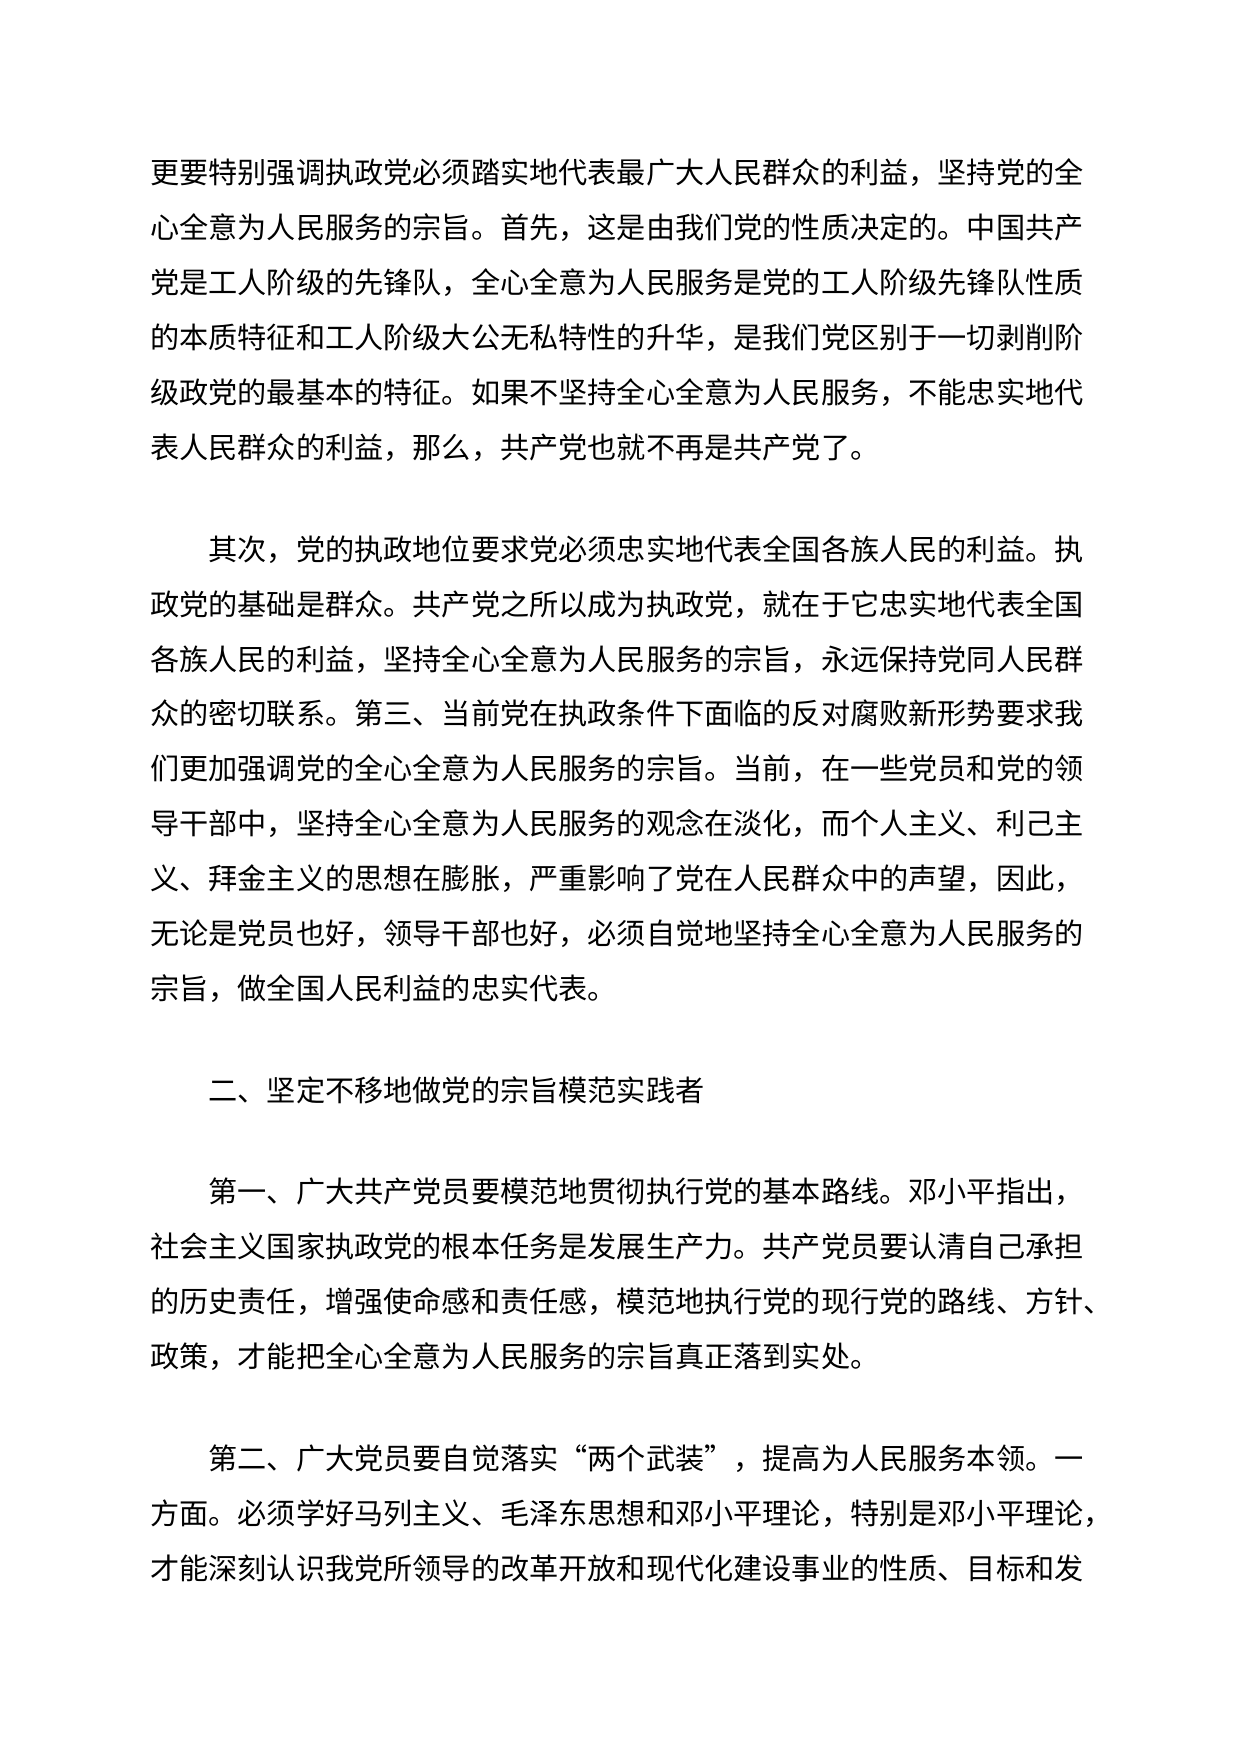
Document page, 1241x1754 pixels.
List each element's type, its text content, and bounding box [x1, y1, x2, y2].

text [150, 1435, 1090, 1587]
text 其次，党的执政地位要求党必须忠实地代表全国各族人民的利益。执政党的基础是群众。共产党之所以成为执政党，就在于它忠实地代表全国各族人民的利益，坚持全心全意为人民服务的宗旨，永远保持党同人民群众的密切联系。第三、当前党在执政条件下面临的反对腐败新形势要求我们更加强调党的全心全意为人民服务的宗旨。当前，在一些党员和党的领导干部中，坚持全心全意为人民服务的观念在淡化，而个人主义、利己主义、拜金主义的思想在膨胀，严重影响了党在人民群众中的声望，因此，无论是党员也好，领导干部也好，必须自觉地坚持全心全意为人民服务的宗旨，做全国人民利益的忠实代表。 [150, 526, 1090, 1008]
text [150, 150, 1090, 467]
text 二、坚定不移地做党的宗旨模范实践者 [150, 1067, 1090, 1109]
text 第一、广大共产党员要模范地贯彻执行党的基本路线。邓小平指出，社会主义国家执政党的根本任务是发展生产力。共产党员要认清自己承担的历史责任，增强使命感和责任感，模范地执行党的现行党的路线、方针、政策，才能把全心全意为人民服务的宗旨真正落到实处。 [150, 1169, 1090, 1376]
